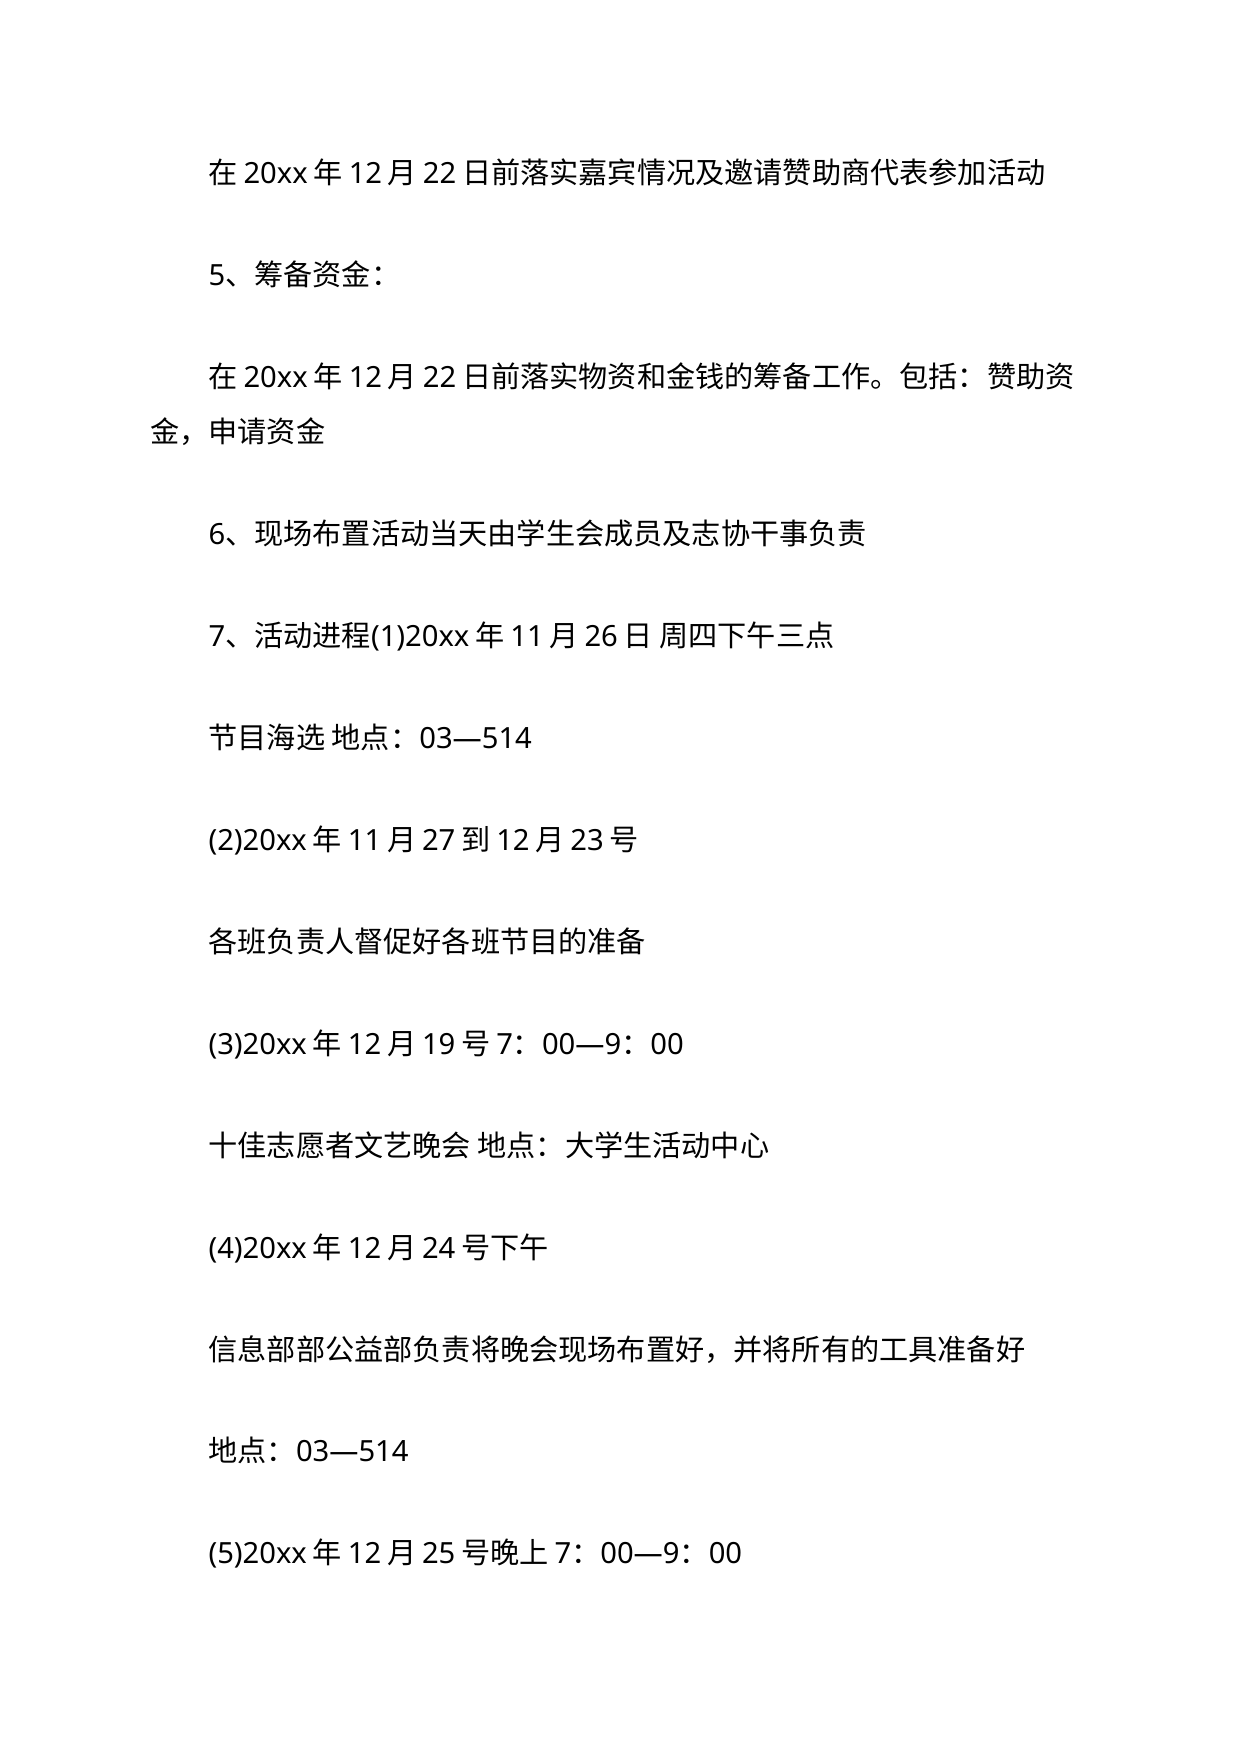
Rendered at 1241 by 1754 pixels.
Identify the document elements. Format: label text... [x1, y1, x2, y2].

text 信息部部公益部负责将晚会现场布置好，并将所有的工具准备好 [150, 1326, 1090, 1368]
text 5、筹备资金： [150, 252, 1090, 294]
text (2)20xx年11月27到12月23号 [150, 817, 1090, 859]
text 各班负责人督促好各班节目的准备 [150, 919, 1090, 961]
text (3)20xx年12月19号7：00—9：00 [150, 1020, 1090, 1063]
text (4)20xx年12月24号下午 [150, 1224, 1090, 1267]
text 在20xx年12月22日前落实嘉宾情况及邀请赞助商代表参加活动 [150, 150, 1090, 192]
text 在20xx年12月22日前落实物资和金钱的筹备工作。包括：赞助资金，申请资金 [150, 354, 1090, 451]
text 地点：03—514 [150, 1428, 1090, 1470]
text 十佳志愿者文艺晚会 地点：大学生活动中心 [150, 1122, 1090, 1165]
text 7、活动进程(1)20xx年11月26日 周四下午三点 [150, 613, 1090, 655]
text 节目海选 地点：03—514 [150, 715, 1090, 757]
text (5)20xx年12月25号晚上7：00—9：00 [150, 1530, 1090, 1572]
text 6、现场布置活动当天由学生会成员及志协干事负责 [150, 511, 1090, 553]
